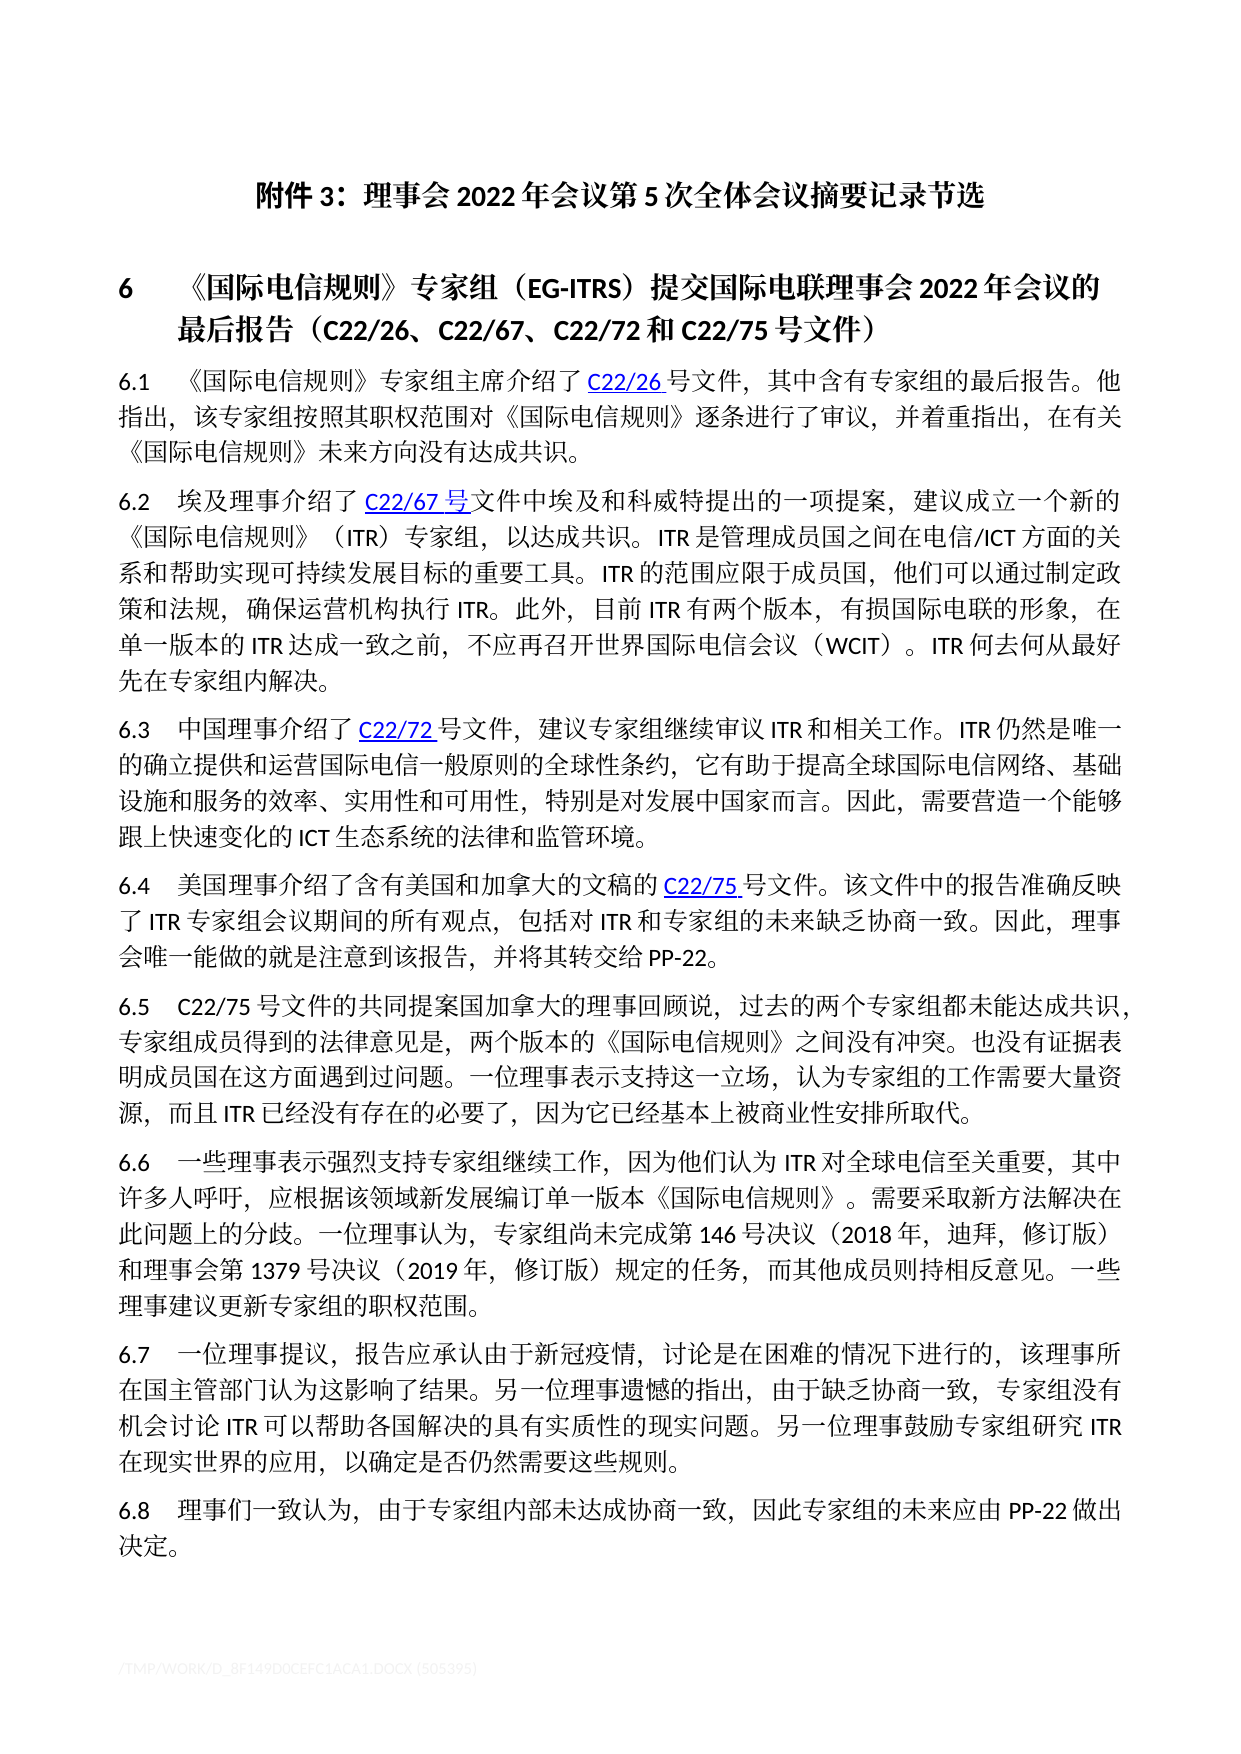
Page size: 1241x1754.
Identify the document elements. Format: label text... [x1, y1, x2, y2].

text 6.3 中国理事介绍了C22/72号文件，建议专家组继续审议ITR和相关工作。ITR仍然是唯一的确立提供和运营国际电信一般原则的全球性条约，它有助于提高全球国际电信网络、基础设施和服务的效率、实用性和可用性，特别是对发展中国家而言。因此，需要营造一个能够跟上快速变化的ICT生态系统的法律和监管环境。 [118, 710, 1122, 853]
text 6.5 C22/75号文件的共同提案国加拿大的理事回顾说，过去的两个专家组都未能达成共识，专家组成员得到的法律意见是，两个版本的《国际电信规则》之间没有冲突。也没有证据表明成员国在这方面遇到过问题。一位理事表示支持这一立场，认为专家组的工作需要大量资源，而且ITR已经没有存在的必要了，因为它已经基本上被商业性安排所取代。 [118, 986, 1122, 1130]
text 6.7 一位理事提议，报告应承认由于新冠疫情，讨论是在困难的情况下进行的，该理事所在国主管部门认为这影响了结果。另一位理事遗憾的指出，由于缺乏协商一致，专家组没有机会讨论ITR可以帮助各国解决的具有实质性的现实问题。另一位理事鼓励专家组研究ITR在现实世界的应用，以确定是否仍然需要这些规则。 [118, 1335, 1122, 1478]
text 6.6 一些理事表示强烈支持专家组继续工作，因为他们认为ITR对全球电信至关重要，其中许多人呼吁，应根据该领域新发展编订单一版本《国际电信规则》。需要采取新方法解决在此问题上的分歧。一位理事认为，专家组尚未完成第146号决议（2018年，迪拜，修订版）和理事会第1379号决议（2019年，修订版）规定的任务，而其他成员则持相反意见。一些理事建议更新专家组的职权范围。 [118, 1142, 1122, 1322]
title 附件3：理事会2022年会议第5次全体会议摘要记录节选 [118, 173, 1122, 215]
text 6.8 理事们一致认为，由于专家组内部未达成协商一致，因此专家组的未来应由PP-22做出决定。 [118, 1491, 1122, 1563]
text 6.4 美国理事介绍了含有美国和加拿大的文稿的C22/75号文件。该文件中的报告准确反映了ITR专家组会议期间的所有观点，包括对ITR和专家组的未来缺乏协商一致。因此，理事会唯一能做的就是注意到该报告，并将其转交给PP-22。 [118, 866, 1122, 974]
subtitle 6 《国际电信规则》专家组（EG-ITRS）提交国际电联理事会2022年会议的最后报告（C22/26、C22/67、C22/72和C22/75号文件） [118, 265, 1122, 349]
text 6.1 《国际电信规则》专家组主席介绍了C22/26号文件，其中含有专家组的最后报告。他指出，该专家组按照其职权范围对《国际电信规则》逐条进行了审议，并着重指出，在有关《国际电信规则》未来方向没有达成共识。 [118, 361, 1122, 469]
text 6.2 埃及理事介绍了C22/67号文件中埃及和科威特提出的一项提案，建议成立一个新的《国际电信规则》（ITR）专家组，以达成共识。ITR是管理成员国之间在电信/ICT方面的关系和帮助实现可持续发展目标的重要工具。ITR的范围应限于成员国，他们可以通过制定政策和法规，确保运营机构执行ITR。此外，目前ITR有两个版本，有损国际电联的形象，在单一版本的ITR达成一致之前，不应再召开世界国际电信会议（WCIT）。ITR何去何从最好先在专家组内解决。 [118, 482, 1122, 697]
